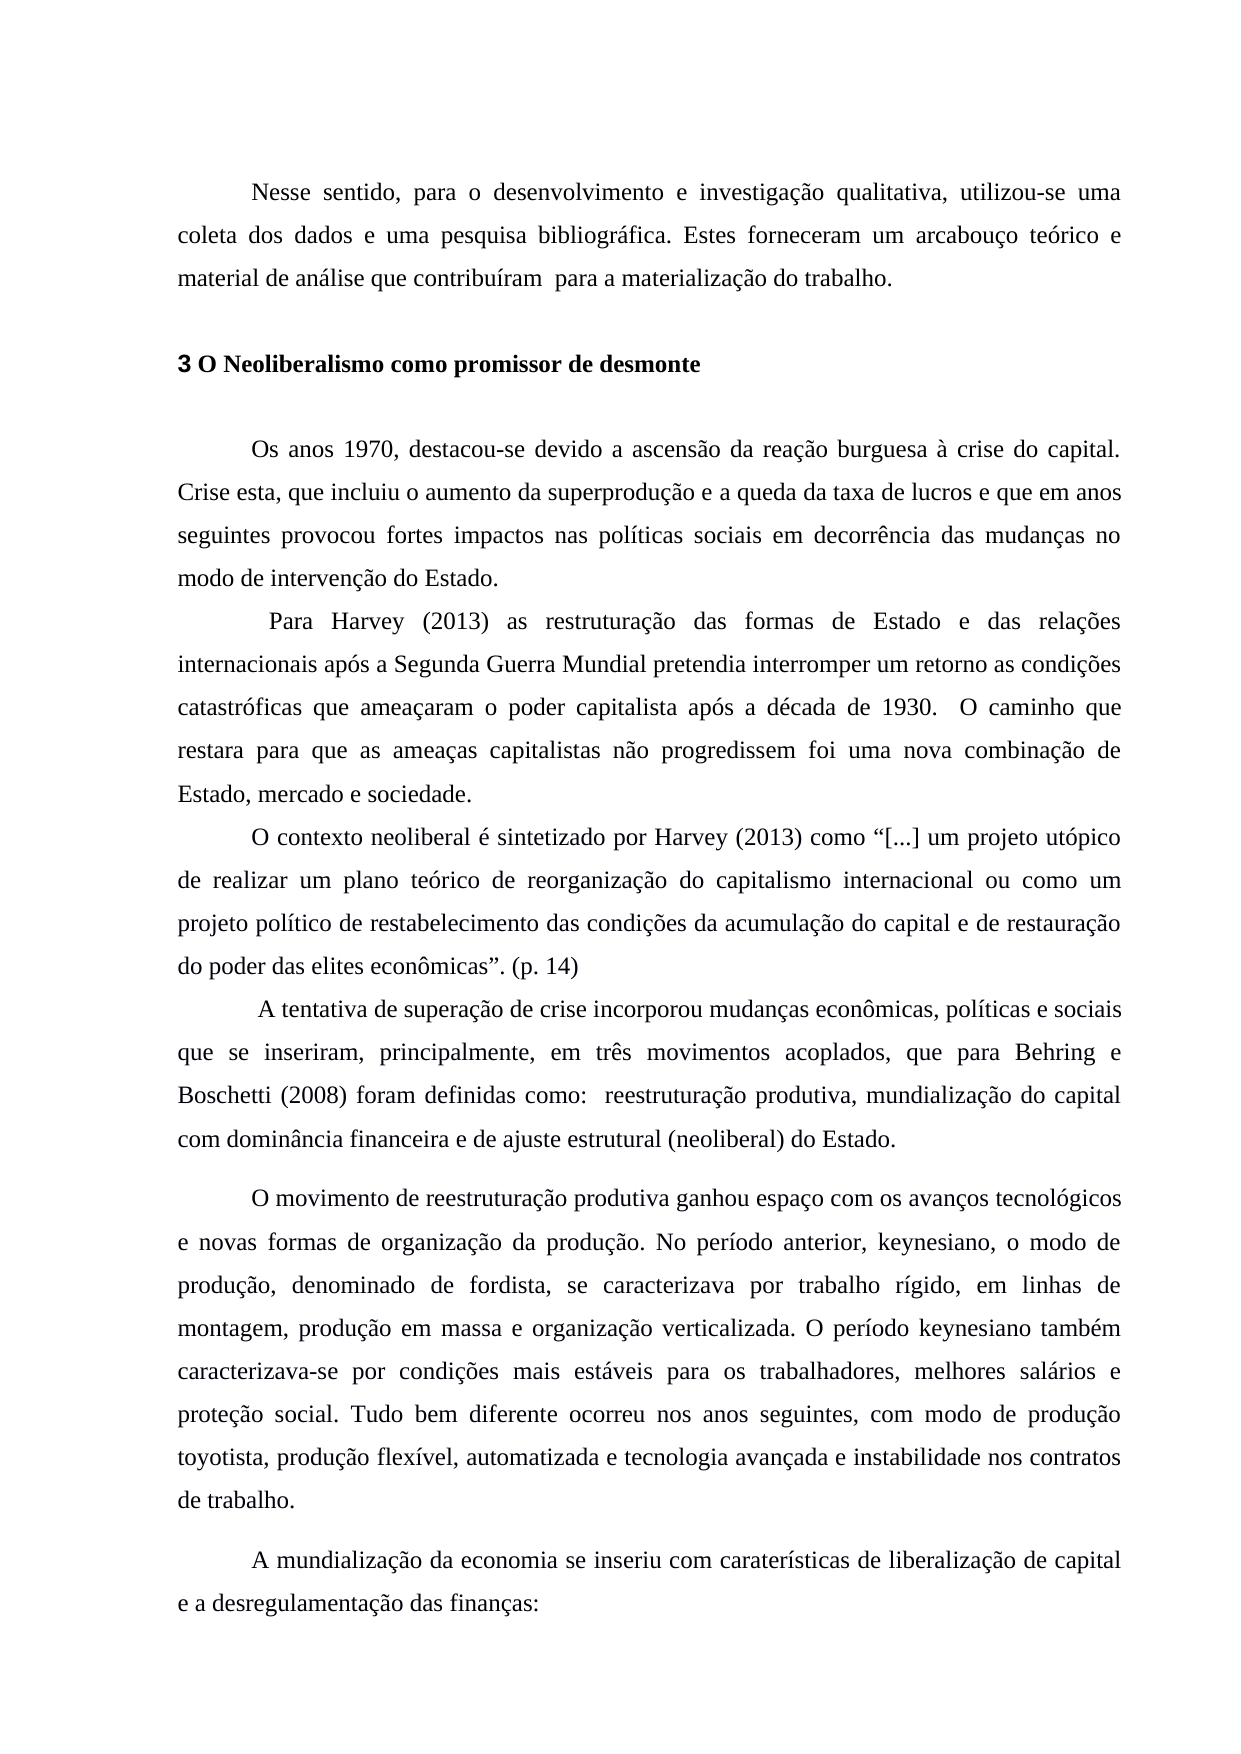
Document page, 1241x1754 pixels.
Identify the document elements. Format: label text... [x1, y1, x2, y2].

text Os anos 1970, destacou-se devido a ascensão da reação burguesa à crise do capital. Crise esta, que incluiu o aumento da superprodução e a queda da taxa de lucros e que em anos seguintes provocou fortes impactos nas políticas sociais em decorrência das mudanças no modo de intervenção do Estado. [177, 434, 1122, 592]
text O movimento de reestruturação produtiva ganhou espaço com os avanços tecnológicos e novas formas de organização da produção. No período anterior, keynesiano, o modo de produção, denominado de fordista, se caracterizava por trabalho rígido, em linhas de montagem, produção em massa e organização verticalizada. O período keynesiano também caracterizava-se por condições mais estáveis para os trabalhadores, melhores salários e proteção social. Tudo bem diferente ocorreu nos anos seguintes, com modo de produção toyotista, produção flexível, automatizada e tecnologia avançada e instabilidade nos contratos de trabalho. [177, 1183, 1122, 1514]
text O contexto neoliberal é sintetizado por Harvey (2013) como “[...] um projeto utópico de realizar um plano teórico de reorganização do capitalismo internacional ou como um projeto político de restabelecimento das condições da acumulação do capital e de restauração do poder das elites econômicas”. (p. 14) [177, 822, 1122, 980]
text Para Harvey (2013) as restruturação das formas de Estado e das relações internacionais após a Segunda Guerra Mundial pretendia interromper um retorno as condições catastróficas que ameaçaram o poder capitalista após a década de 1930. O caminho que restara para que as ameaças capitalistas não progredissem foi uma nova combinação de Estado, mercado e sociedade. [177, 606, 1122, 807]
text 3 O Neoliberalismo como promissor de desmonte [177, 348, 1122, 377]
text A tentativa de superação de crise incorporou mudanças econômicas, políticas e sociais que se inseriram, principalmente, em três movimentos acoplados, que para Behring e Boschetti (2008) foram definidas como: reestruturação produtiva, mundialização do capital com dominância financeira e de ajuste estrutural (neoliberal) do Estado. [177, 994, 1122, 1152]
text Nesse sentido, para o desenvolvimento e investigação qualitativa, utilizou-se uma coleta dos dados e uma pesquisa bibliográfica. Estes forneceram um arcabouço teórico e material de análise que contribuíram para a materialização do trabalho. [177, 177, 1122, 292]
text A mundialização da economia se inseriu com caraterísticas de liberalização de capital e a desregulamentação das finanças: [177, 1545, 1122, 1617]
